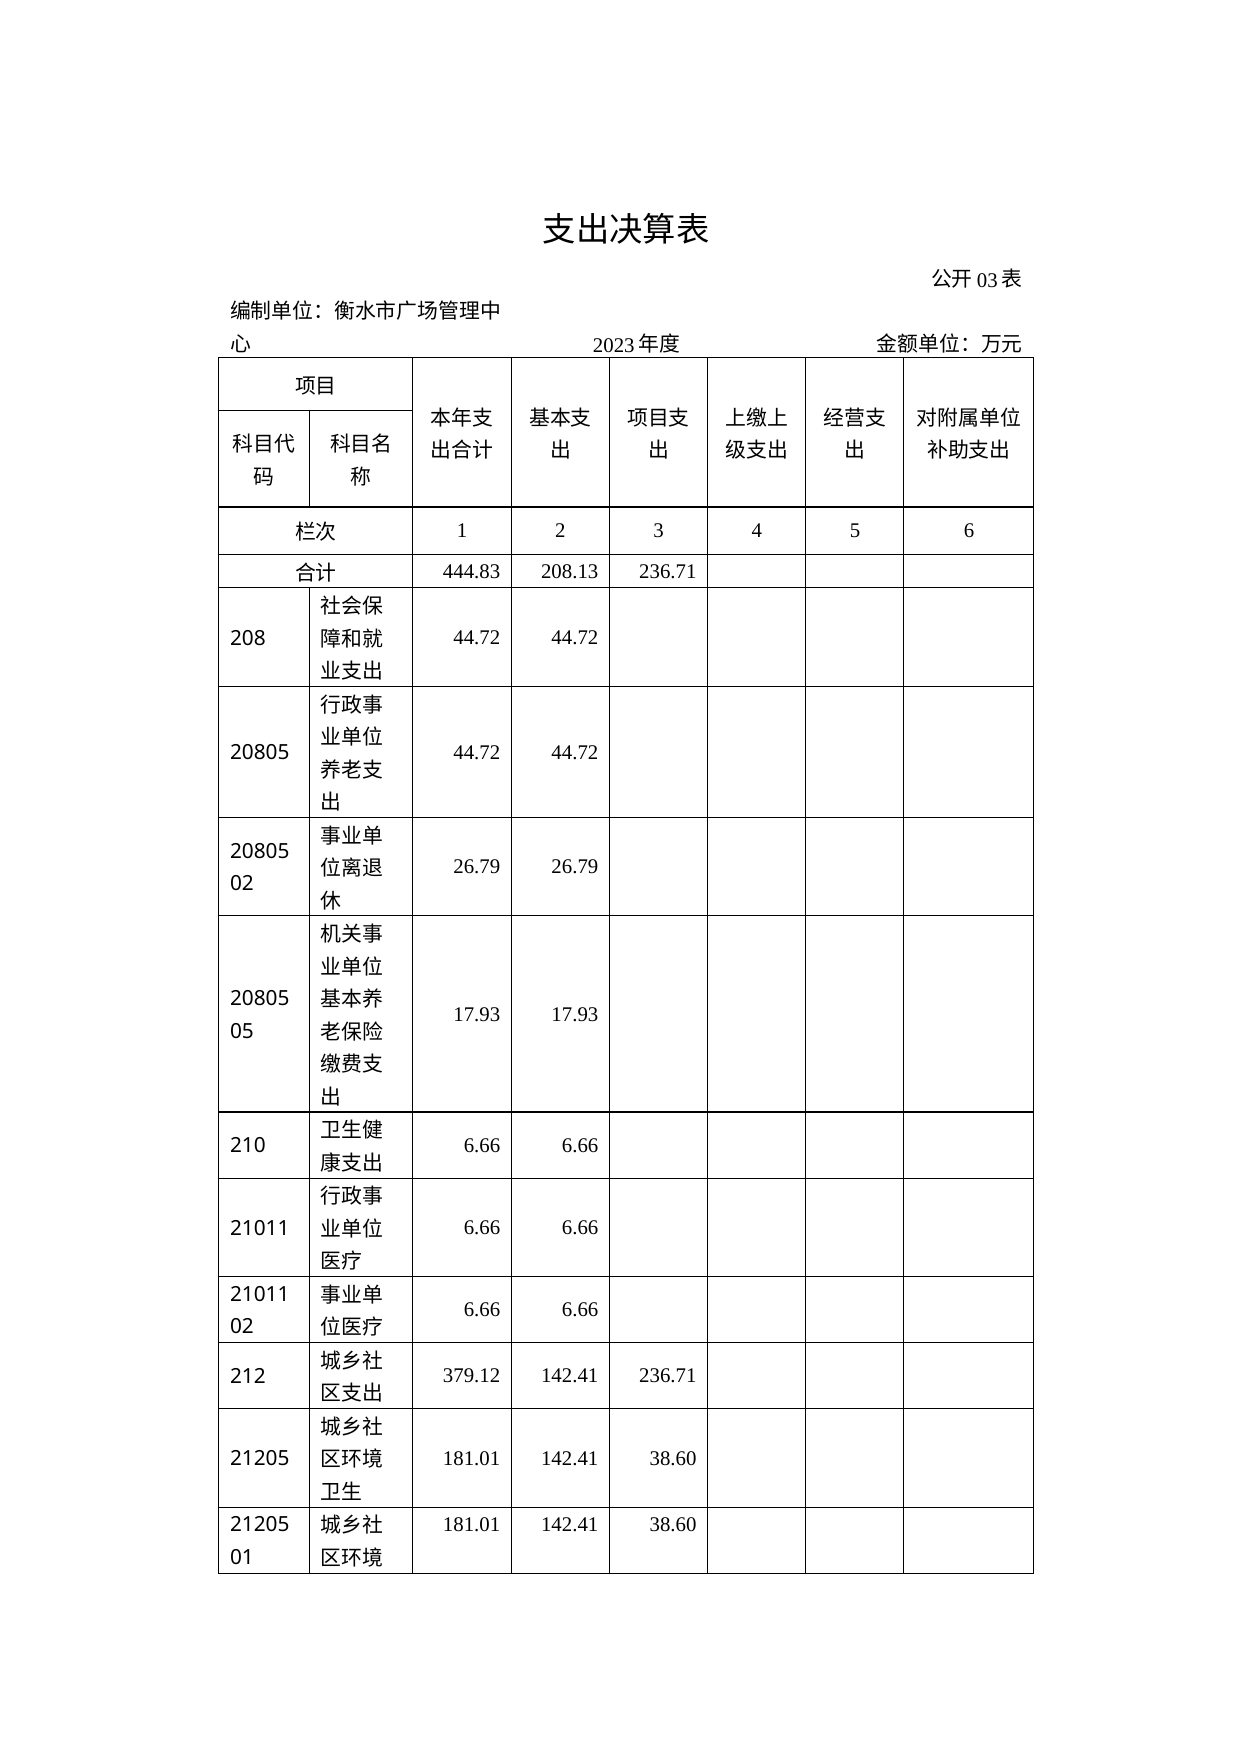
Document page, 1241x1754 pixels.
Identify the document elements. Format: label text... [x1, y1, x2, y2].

table_cell [806, 1508, 903, 1573]
table_cell 181.01 [413, 1409, 511, 1507]
table_cell 基本支出 [512, 358, 609, 506]
table_cell 208.13 [512, 555, 609, 587]
table_cell 事业单位医疗 [310, 1277, 412, 1342]
table_cell 6.66 [512, 1179, 609, 1276]
table_cell 236.71 [610, 555, 707, 587]
table_cell [610, 588, 707, 686]
table_cell 2023年度 [522, 292, 751, 357]
table_cell [904, 818, 1033, 915]
table_cell 212 [219, 1343, 309, 1408]
table_cell 金额单位：万元 [751, 292, 1033, 357]
table_cell [708, 687, 805, 817]
table_cell 2080505 [219, 916, 309, 1111]
table_cell 城乡社区支出 [310, 1343, 412, 1408]
table_cell 项目 [219, 358, 412, 410]
table_cell 44.72 [413, 588, 511, 686]
table_cell [708, 1508, 805, 1573]
table_cell [904, 1113, 1033, 1177]
table_cell [806, 818, 903, 915]
table_cell 3 [610, 508, 707, 554]
table_cell [806, 1409, 903, 1507]
table_cell [610, 916, 707, 1111]
table_cell 城乡社区环境卫生 [310, 1508, 412, 1573]
table_cell [904, 555, 1033, 587]
table_cell 208 [219, 588, 309, 686]
table_cell 6.66 [413, 1113, 511, 1177]
table_cell 栏次 [219, 508, 412, 554]
table_cell [806, 1277, 903, 1342]
table_cell [904, 1508, 1033, 1573]
table_cell 181.01 [413, 1508, 511, 1573]
table_cell [904, 1343, 1033, 1408]
table_cell 6.66 [512, 1113, 609, 1177]
table_cell [904, 588, 1033, 686]
table_cell 21205 [219, 1409, 309, 1507]
table_cell 6.66 [413, 1277, 511, 1342]
table_cell 236.71 [610, 1343, 707, 1408]
table_cell 6.66 [413, 1179, 511, 1276]
table_cell 444.83 [413, 555, 511, 587]
table_cell [610, 1277, 707, 1342]
table_cell 科目代码 [219, 411, 309, 506]
table_cell [806, 687, 903, 817]
table_cell 379.12 [413, 1343, 511, 1408]
table_cell 142.41 [512, 1508, 609, 1573]
table_cell [708, 1277, 805, 1342]
table_cell [708, 1113, 805, 1177]
table_cell 公开03表 [219, 260, 1033, 292]
table_cell [610, 1113, 707, 1177]
table_cell [610, 818, 707, 915]
table_cell [806, 1179, 903, 1276]
table_cell 2120501 [219, 1508, 309, 1573]
table_cell 机关事业单位基本养老保险缴费支出 [310, 916, 412, 1111]
table_cell 5 [806, 508, 903, 554]
table_cell 20805 [219, 687, 309, 817]
table_cell [904, 1277, 1033, 1342]
table_cell 21011 [219, 1179, 309, 1276]
table_cell 事业单位离退休 [310, 818, 412, 915]
table_cell 142.41 [512, 1409, 609, 1507]
table_cell 经营支出 [806, 358, 903, 506]
table_cell 142.41 [512, 1343, 609, 1408]
table_cell 4 [708, 508, 805, 554]
table_cell [610, 1179, 707, 1276]
table_cell 44.72 [512, 687, 609, 817]
table_cell 2101102 [219, 1277, 309, 1342]
table_cell [904, 916, 1033, 1111]
table_cell [806, 588, 903, 686]
table_cell 编制单位：衡水市广场管理中心 [219, 292, 522, 357]
table_cell 卫生健康支出 [310, 1113, 412, 1177]
table_cell [806, 1343, 903, 1408]
table_cell 1 [413, 508, 511, 554]
table_cell [708, 1409, 805, 1507]
table_cell 17.93 [512, 916, 609, 1111]
table_cell 26.79 [512, 818, 609, 915]
table_cell [708, 1343, 805, 1408]
table_header 支出决算表 [219, 195, 1033, 259]
table_cell 项目支出 [610, 358, 707, 506]
table_cell 6.66 [512, 1277, 609, 1342]
table_cell 科目名称 [310, 411, 412, 506]
table_cell 38.60 [610, 1508, 707, 1573]
table_cell 26.79 [413, 818, 511, 915]
table_cell [708, 588, 805, 686]
table_cell [708, 818, 805, 915]
table_cell 44.72 [413, 687, 511, 817]
table_cell [610, 687, 707, 817]
table_cell 城乡社区环境卫生 [310, 1409, 412, 1507]
table_cell 2080502 [219, 818, 309, 915]
table_cell 38.60 [610, 1409, 707, 1507]
table_cell [806, 916, 903, 1111]
table_cell 本年支出合计 [413, 358, 511, 506]
table_cell [904, 1179, 1033, 1276]
table_cell 行政事业单位医疗 [310, 1179, 412, 1276]
table_cell 17.93 [413, 916, 511, 1111]
table_cell [708, 1179, 805, 1276]
table_cell [904, 687, 1033, 817]
table_cell 社会保障和就业支出 [310, 588, 412, 686]
table_cell [708, 555, 805, 587]
table_cell 合计 [219, 555, 412, 587]
table_cell 44.72 [512, 588, 609, 686]
table_cell [904, 1409, 1033, 1507]
table_cell [806, 1113, 903, 1177]
table_cell 行政事业单位养老支出 [310, 687, 412, 817]
table_cell 6 [904, 508, 1033, 554]
table_cell 2 [512, 508, 609, 554]
table_cell 210 [219, 1113, 309, 1177]
table_cell 对附属单位补助支出 [904, 358, 1033, 506]
table_cell [806, 555, 903, 587]
table_cell 上缴上级支出 [708, 358, 805, 506]
table_cell [708, 916, 805, 1111]
